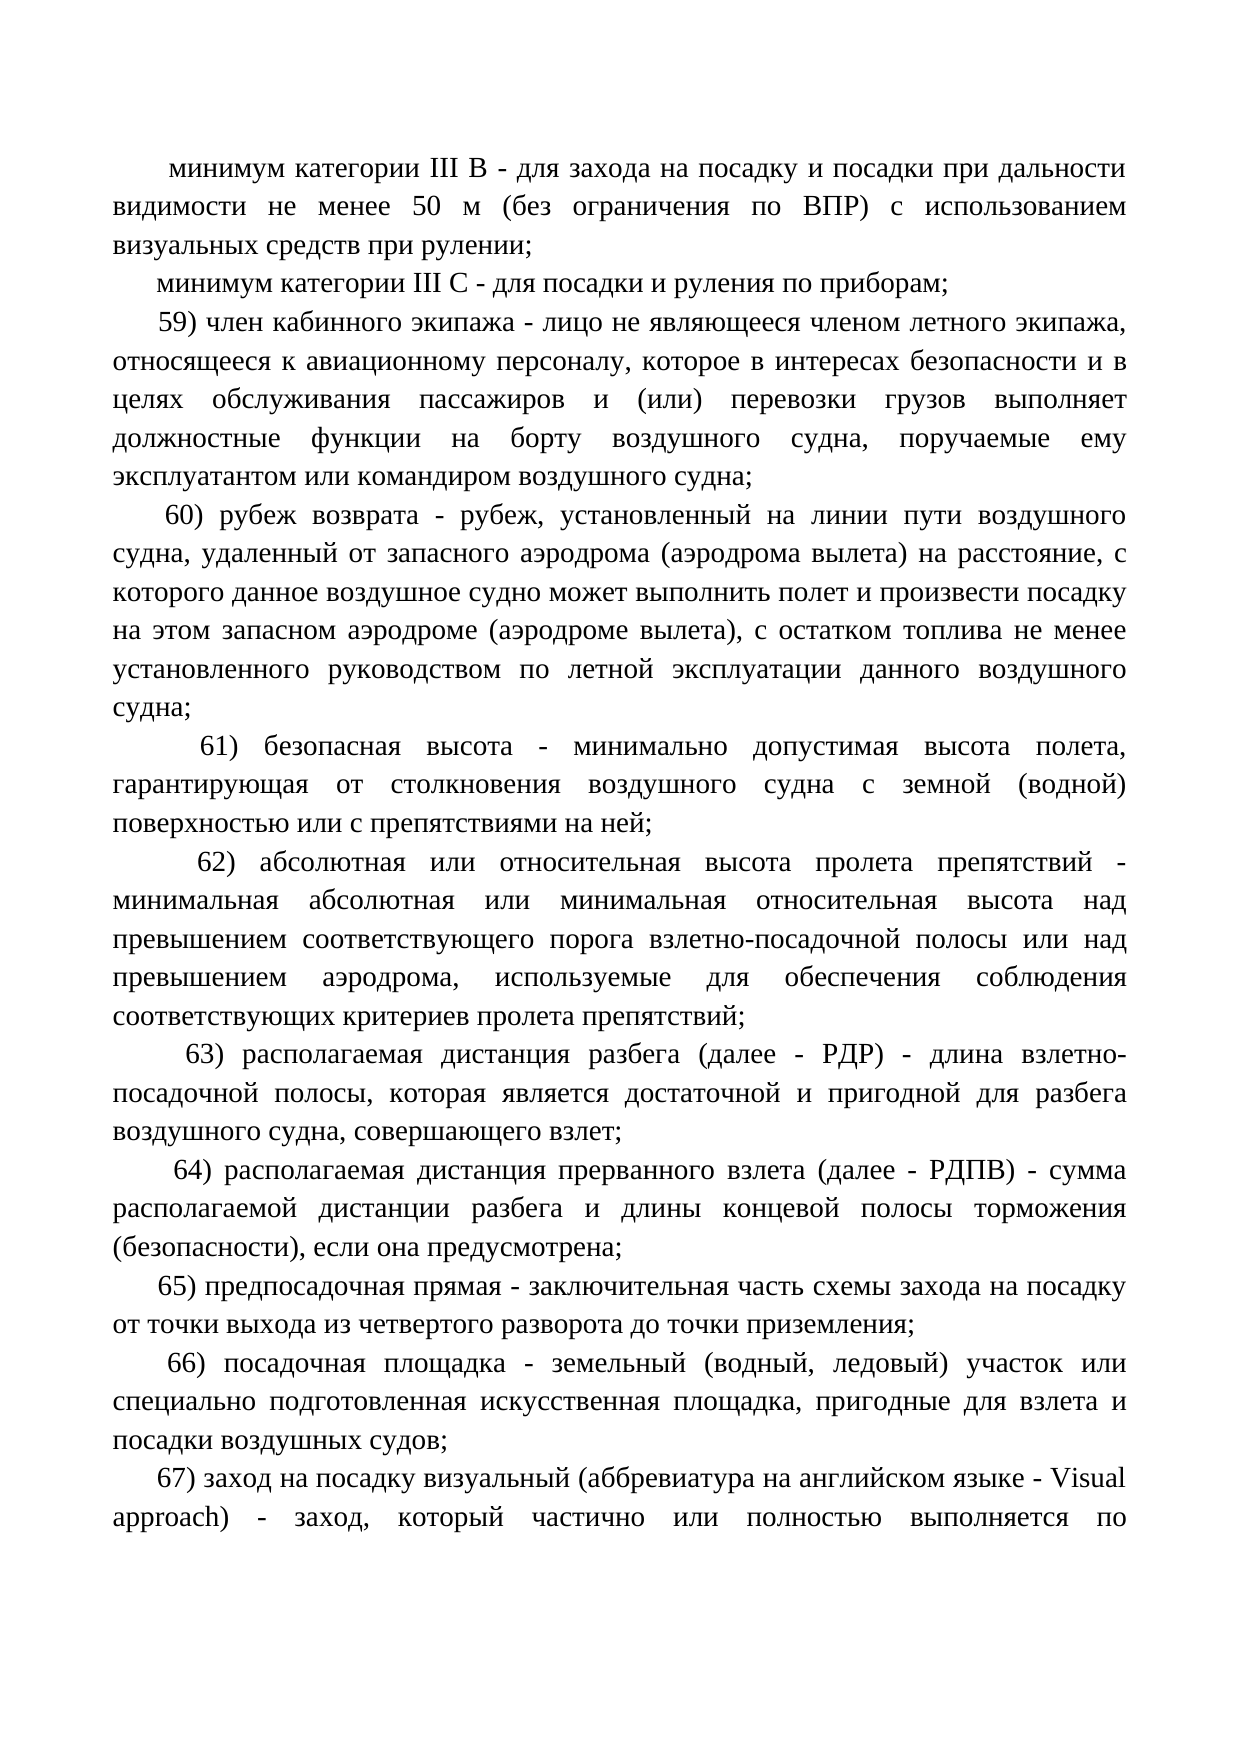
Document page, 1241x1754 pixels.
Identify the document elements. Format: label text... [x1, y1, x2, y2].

text минимум категории III С - для посадки и руления по приборам; [112, 266, 1128, 299]
text 59) член кабинного экипажа - лицо не являющееся членом летного экипажа, относящееся к авиационному персоналу, которое в интересах безопасности и в целях обслуживания пассажиров и (или) перевозки грузов выполняет должностные функции на борту воздушного судна, поручаемые ему эксплуатантом или командиром воздушного судна; [112, 304, 1128, 492]
text 60) рубеж возврата - рубеж, установленный на линии пути воздушного судна, удаленный от запасного аэродрома (аэродрома вылета) на расстояние, с которого данное воздушное судно может выполнить полет и произвести посадку на этом запасном аэродроме (аэродроме вылета), с остатком топлива не менее установленного руководством по летной эксплуатации данного воздушного судна; [112, 497, 1128, 723]
text 66) посадочная площадка - земельный (водный, ледовый) участок или специально подготовленная искусственная площадка, пригодные для взлета и посадки воздушных судов; [112, 1345, 1128, 1455]
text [112, 1460, 1128, 1532]
text минимум категории III В - для захода на посадку и посадки при дальности видимости не менее 50 м (без ограничения по ВПР) с использованием визуальных средств при рулении; [112, 150, 1128, 261]
text 65) предпосадочная прямая - заключительная часть схемы захода на посадку от точки выхода из четвертого разворота до точки приземления; [112, 1268, 1128, 1340]
text 64) располагаемая дистанция прерванного взлета (далее - РДПВ) - сумма располагаемой дистанции разбега и длины концевой полосы торможения (безопасности), если она предусмотрена; [112, 1152, 1128, 1263]
text 63) располагаемая дистанция разбега (далее - РДР) - длина взлетно-посадочной полосы, которая является достаточной и пригодной для разбега воздушного судна, совершающего взлет; [112, 1036, 1128, 1147]
text 62) абсолютная или относительная высота пролета препятствий - минимальная абсолютная или минимальная относительная высота над превышением соответствующего порога взлетно-посадочной полосы или над превышением аэродрома, используемые для обеспечения соблюдения соответствующих критериев пролета препятствий; [112, 844, 1128, 1031]
text 61) безопасная высота - минимально допустимая высота полета, гарантирующая от столкновения воздушного судна с земной (водной) поверхностью или с препятствиями на ней; [112, 728, 1128, 839]
